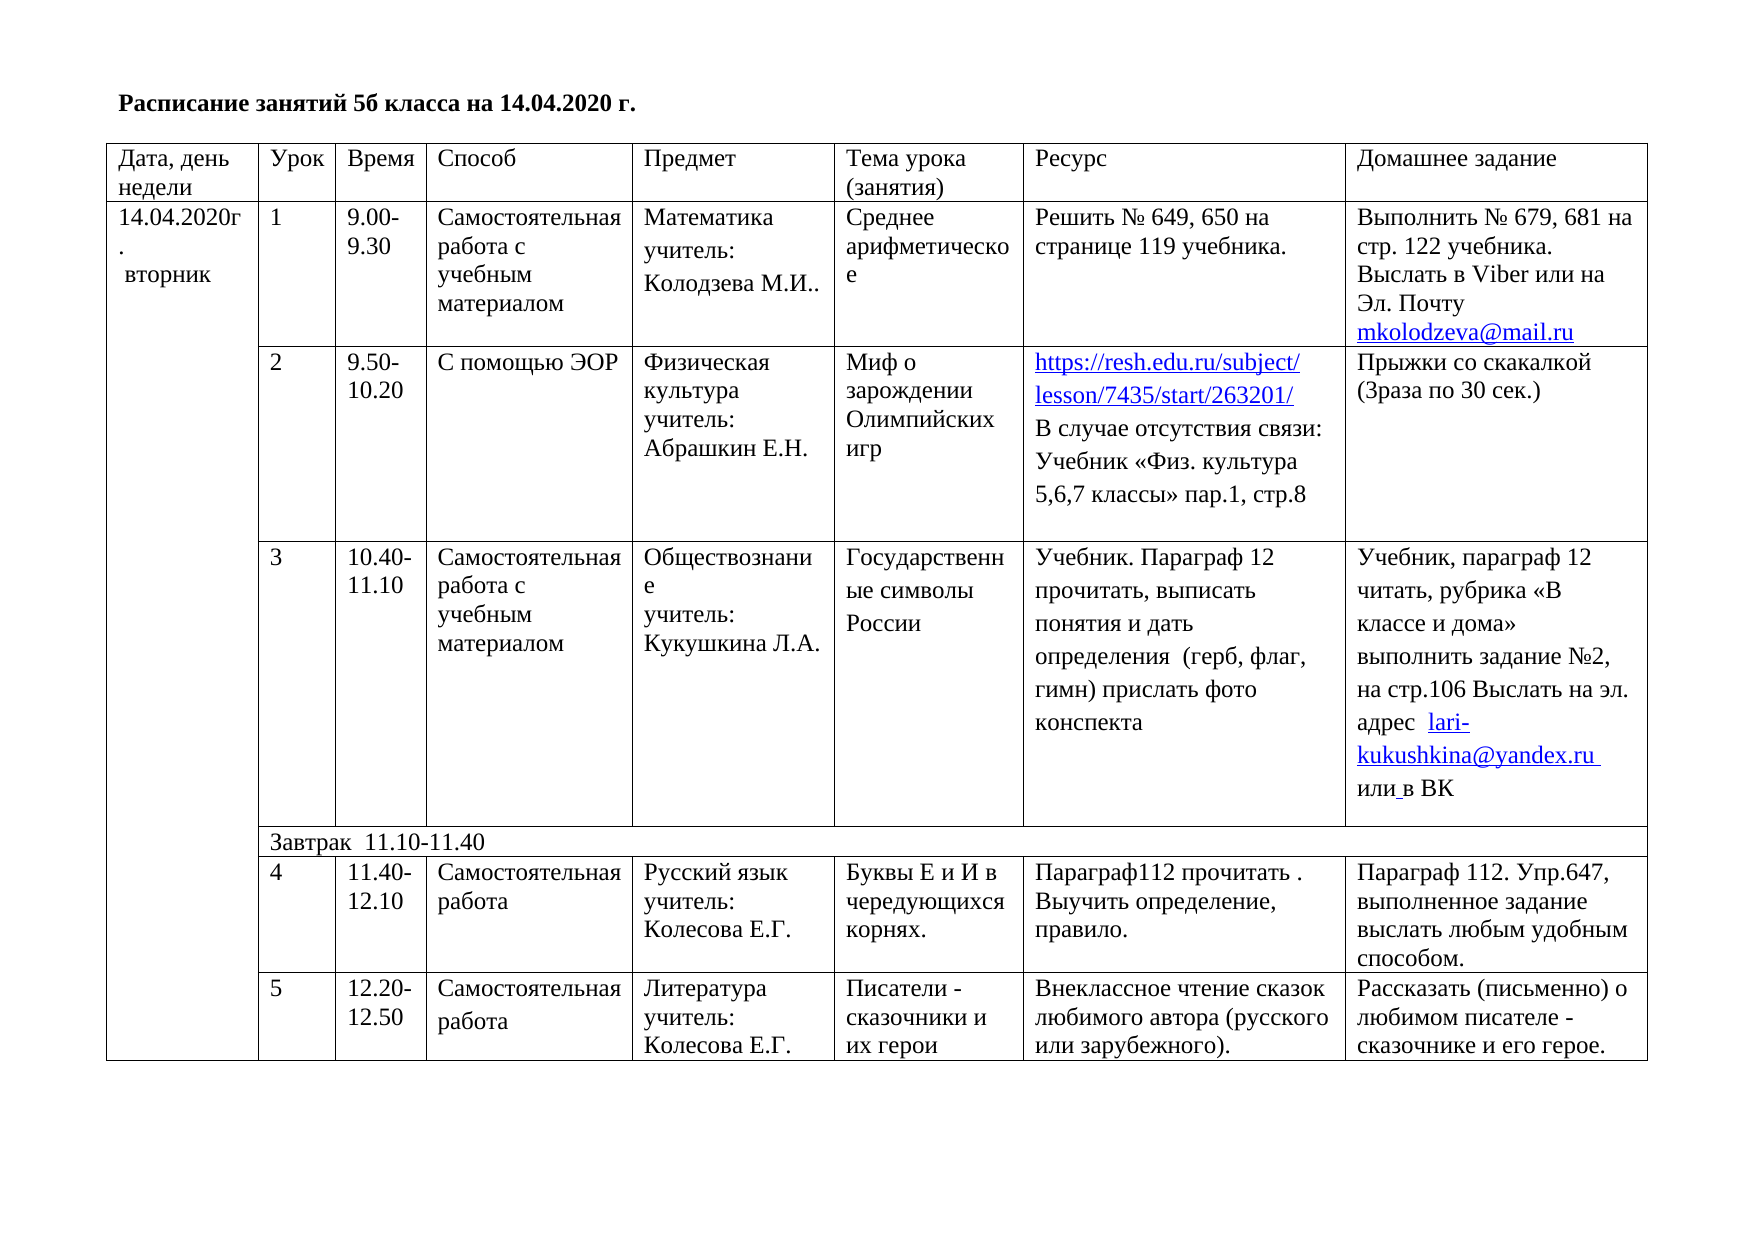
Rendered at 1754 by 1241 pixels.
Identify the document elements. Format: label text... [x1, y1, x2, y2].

table_cell 5 [259, 973, 335, 1059]
table_cell Самостоятельная работа с учебным материалом [427, 542, 632, 826]
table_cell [427, 973, 632, 1059]
table_cell 4 [259, 857, 335, 972]
table_cell Физическая культура учитель: Абрашкин Е.Н. [633, 347, 834, 541]
table_cell Завтрак 11.10-11.40 [259, 827, 1647, 856]
table_cell Решить № 649, 650 на странице 119 учебника. [1024, 202, 1345, 346]
table_cell Прыжки со скакалкой (3раза по 30 сек.) [1346, 347, 1647, 541]
table_cell Самостоятельная работа [427, 857, 632, 972]
table_cell Учебник, параграф 12 читать, рубрика «В классе и дома» выполнить задание №2, на стр.106 Выслать на эл. адрес lari-kukushkina@yandex.ru или в ВК [1346, 542, 1647, 826]
table_cell 12.20-12.50 [336, 973, 426, 1059]
table_cell https://resh.edu.ru/subject/lesson/7435/start/263201/ В случае отсутствия связи: Учебник «Физ. культура 5,6,7 классы» пар.1, стр.8 [1024, 347, 1345, 541]
table_cell 2 [259, 347, 335, 541]
text Расписание занятий 5б класса на 14.04.2020 г. [118, 88, 1636, 117]
table_header Способ [427, 144, 632, 201]
table_cell Обществознание учитель: Кукушкина Л.А. [633, 542, 834, 826]
table_cell 9.50-10.20 [336, 347, 426, 541]
table_cell Параграф112 прочитать . Выучить определение, правило. [1024, 857, 1345, 972]
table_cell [633, 973, 834, 1059]
table_cell С помощью ЭОР [427, 347, 632, 541]
table_cell 3 [259, 542, 335, 826]
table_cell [1024, 973, 1345, 1059]
table_cell Буквы Е и И в чередующихся корнях. [835, 857, 1023, 972]
table_cell 1 [259, 202, 335, 346]
table_cell Миф о зарождении Олимпийских игр [835, 347, 1023, 541]
table_header Домашнее задание [1346, 144, 1647, 201]
table_cell Самостоятельная работа с учебным материалом [427, 202, 632, 346]
table_header Урок [259, 144, 335, 201]
table_cell Русский язык учитель: Колесова Е.Г. [633, 857, 834, 972]
table_cell Выполнить № 679, 681 на стр. 122 учебника. Выслать в Viber или на Эл. Почту mkolodzeva@mail.ru [1346, 202, 1647, 346]
table_cell Параграф 112. Упр.647, выполненное задание выслать любым удобным способом. [1346, 857, 1647, 972]
table_cell 10.40-11.10 [336, 542, 426, 826]
table_cell Математика учитель: Колодзева М.И.. [633, 202, 834, 346]
table_header Ресурс [1024, 144, 1345, 201]
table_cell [835, 973, 1023, 1059]
table_header Тема урока (занятия) [835, 144, 1023, 201]
table_header Дата, день недели [107, 144, 258, 201]
table_cell Государственные символы России [835, 542, 1023, 826]
table_header Предмет [633, 144, 834, 201]
table_cell 9.00-9.30 [336, 202, 426, 346]
table_cell 11.40-12.10 [336, 857, 426, 972]
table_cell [1346, 973, 1647, 1059]
table_header Время [336, 144, 426, 201]
table_cell Среднее арифметическое [835, 202, 1023, 346]
table_cell 14.04.2020г. вторник [107, 202, 258, 1059]
table_cell Учебник. Параграф 12 прочитать, выписать понятия и дать определения (герб, флаг, гимн) прислать фото конспекта [1024, 542, 1345, 826]
